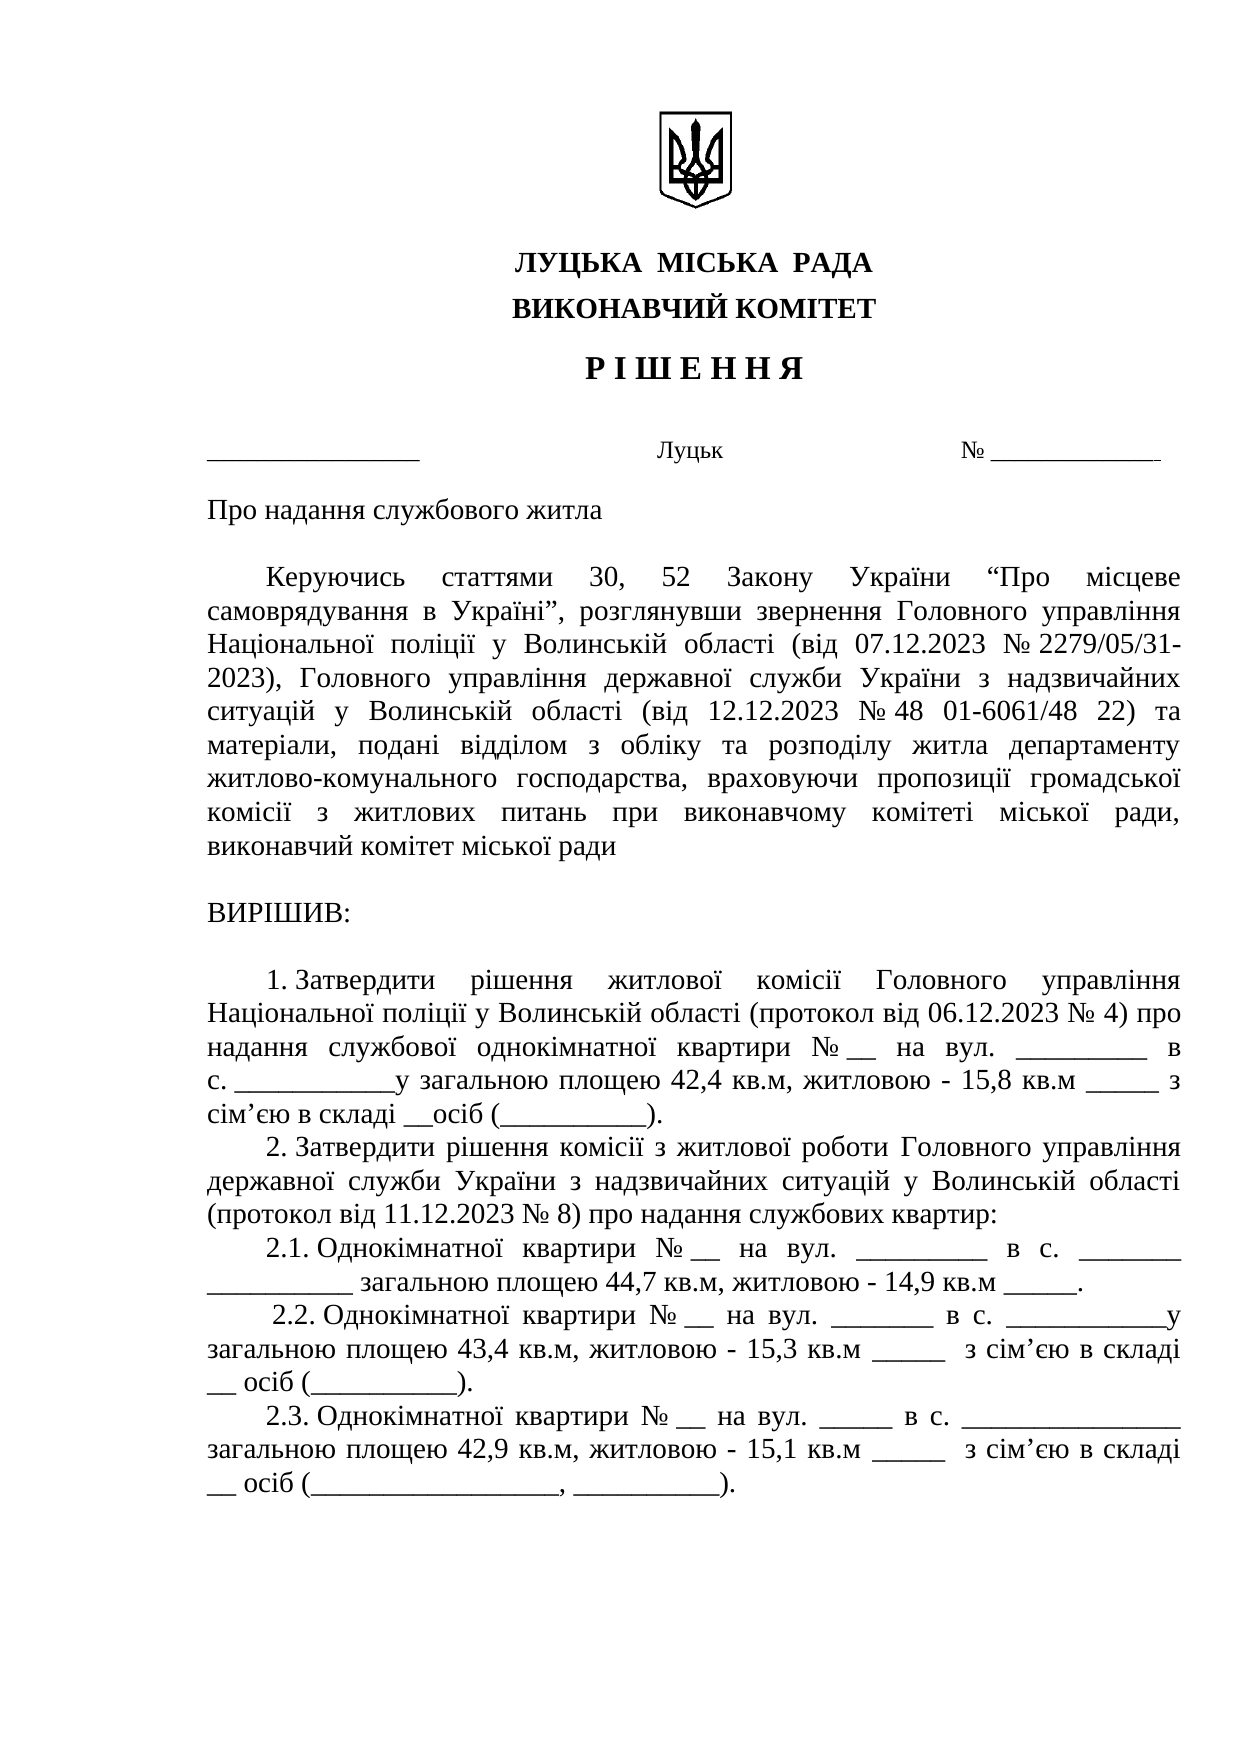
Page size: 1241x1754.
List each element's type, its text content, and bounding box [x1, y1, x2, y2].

text 1. Затвердити рішення житлової комісії Головного управління Національної поліції у Волинській області (протокол від 06.12.2023 № 4) про надання службової однокімнатної квартири № __ на вул. _________ в с. ___________у загальною площею 42,4 кв.м, житловою - 15,8 кв.м _____ з сім’єю в складі __осіб (__________). [207, 962, 1181, 1129]
text 2.3. Однокімнатної квартири № __ на вул. _____ в с. _______________ загальною площею 42,9 кв.м, житловою - 15,1 кв.м _____ з сім’єю в складі __ осіб (_________________, __________). [207, 1398, 1181, 1498]
text Керуючись статтями 30, 52 Закону України “Про місцеве самоврядування в Україні”, розглянувши звернення Головного управління Національної поліції у Волинській області (від 07.12.2023 № 2279/05/31-2023), Головного управління державної служби України з надзвичайних ситуацій у Волинській області (від 12.12.2023 № 48 01-6061/48 22) та матеріали, подані відділом з обліку та розподілу житла департаменту житлово-комунального господарства, враховуючи пропозиції громадської комісії з житлових питань при виконавчому комітеті міської ради, виконавчий комітет міської ради [207, 559, 1181, 861]
text 2.2. Однокімнатної квартири № __ на вул. _______ в с. ___________у загальною площею 43,4 кв.м, житловою - 15,3 кв.м _____ з сім’єю в складі __ осіб (__________). [207, 1297, 1181, 1398]
text Про надання службового житла [207, 492, 1181, 526]
subtitle ВИКОНАВЧИЙ КОМІТЕТ [207, 291, 1181, 324]
subtitle Р І Ш Е Н Н Я [207, 348, 1181, 387]
text 2.1. Однокімнатної квартири № __ на вул. _________ в с. _______ __________ загальною площею 44,7 кв.м, житловою - 14,9 кв.м _____. [207, 1230, 1181, 1297]
text _________________ Луцьк № _____________ [207, 435, 1181, 463]
subtitle ЛУЦЬКА МІСЬКА РАДА [207, 245, 1181, 279]
text 2. Затвердити рішення комісії з житлової роботи Головного управління державної служби України з надзвичайних ситуацій у Волинській області (протокол від 11.12.2023 № 8) про надання службових квартир: [207, 1129, 1181, 1230]
text ВИРІШИВ: [207, 895, 1181, 928]
